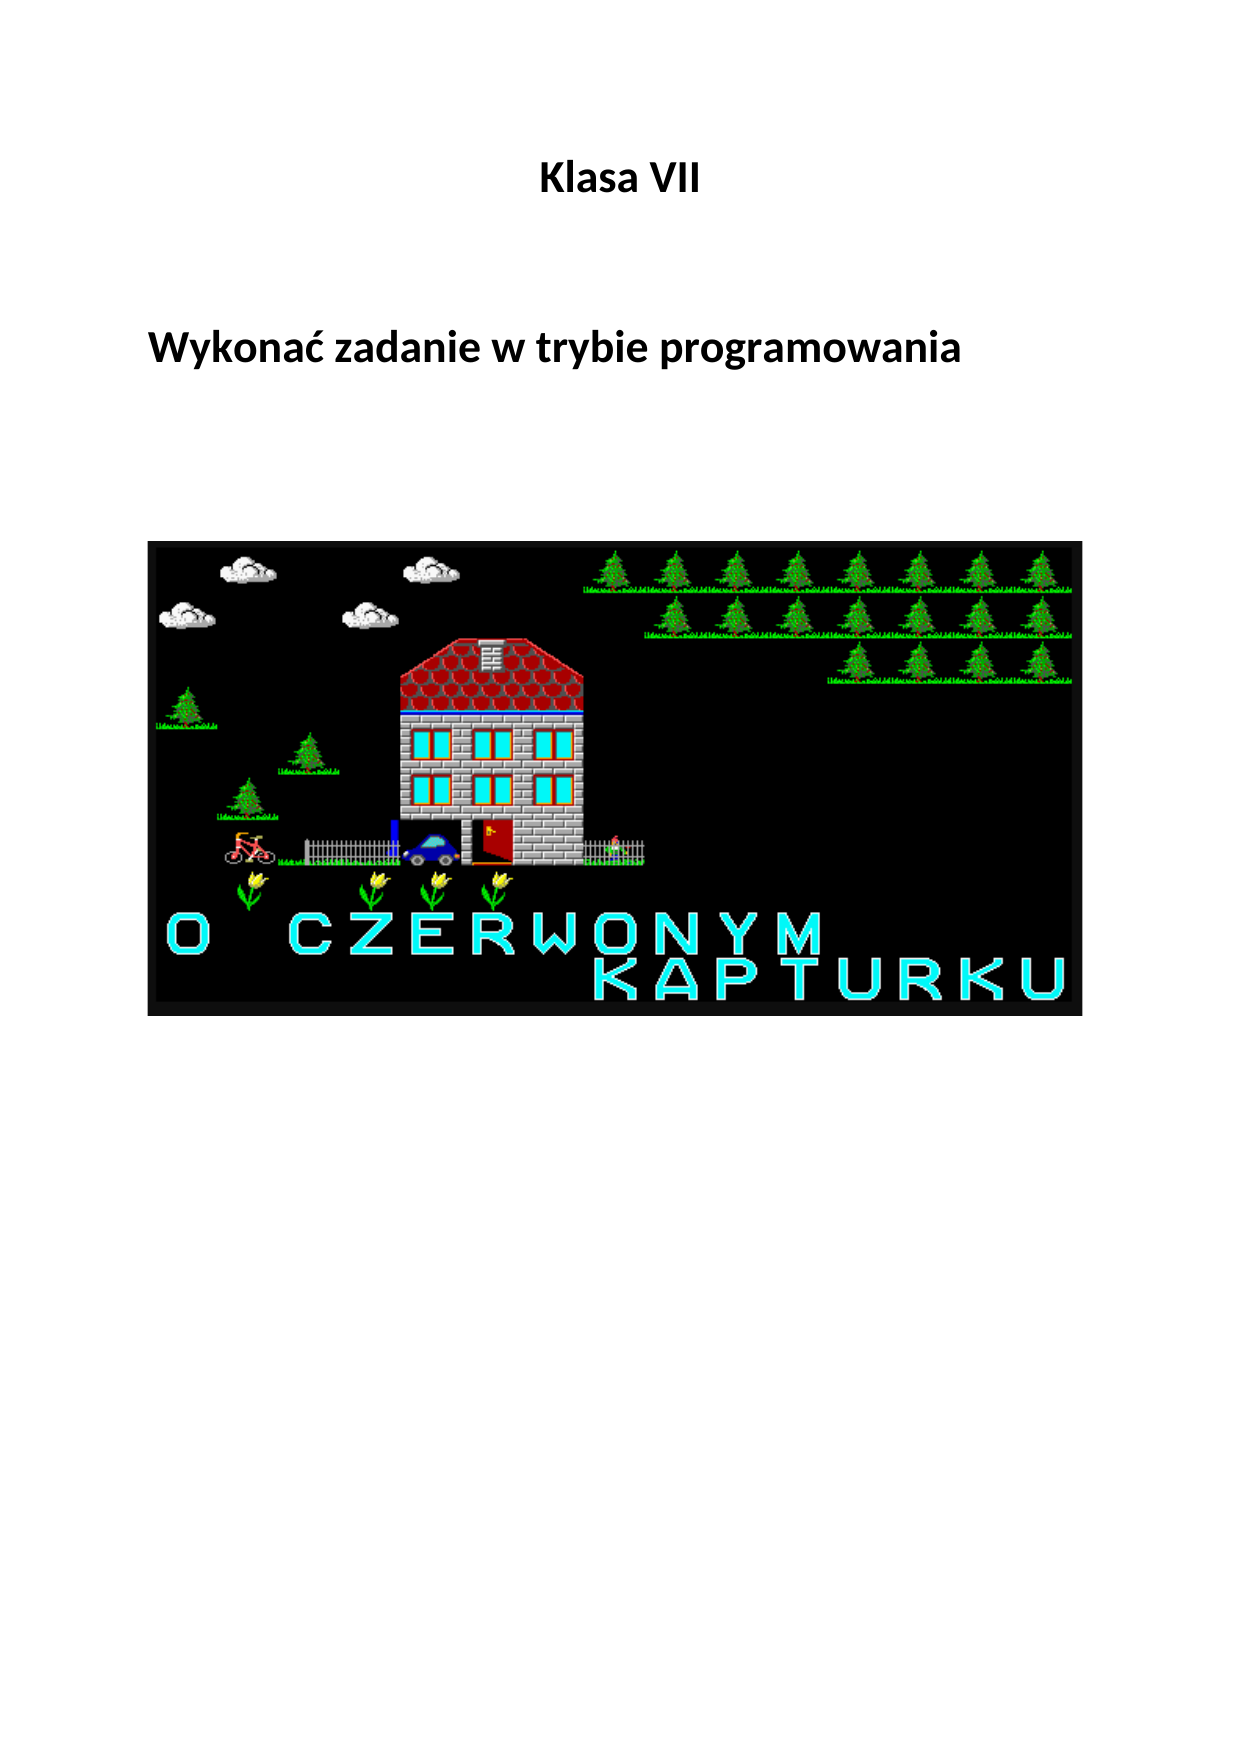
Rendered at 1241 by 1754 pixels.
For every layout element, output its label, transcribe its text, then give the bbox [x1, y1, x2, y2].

text Wykonać zadanie w trybie programowania [148, 318, 1093, 374]
text Klasa VII [148, 148, 1093, 203]
picture [147, 541, 1083, 1016]
